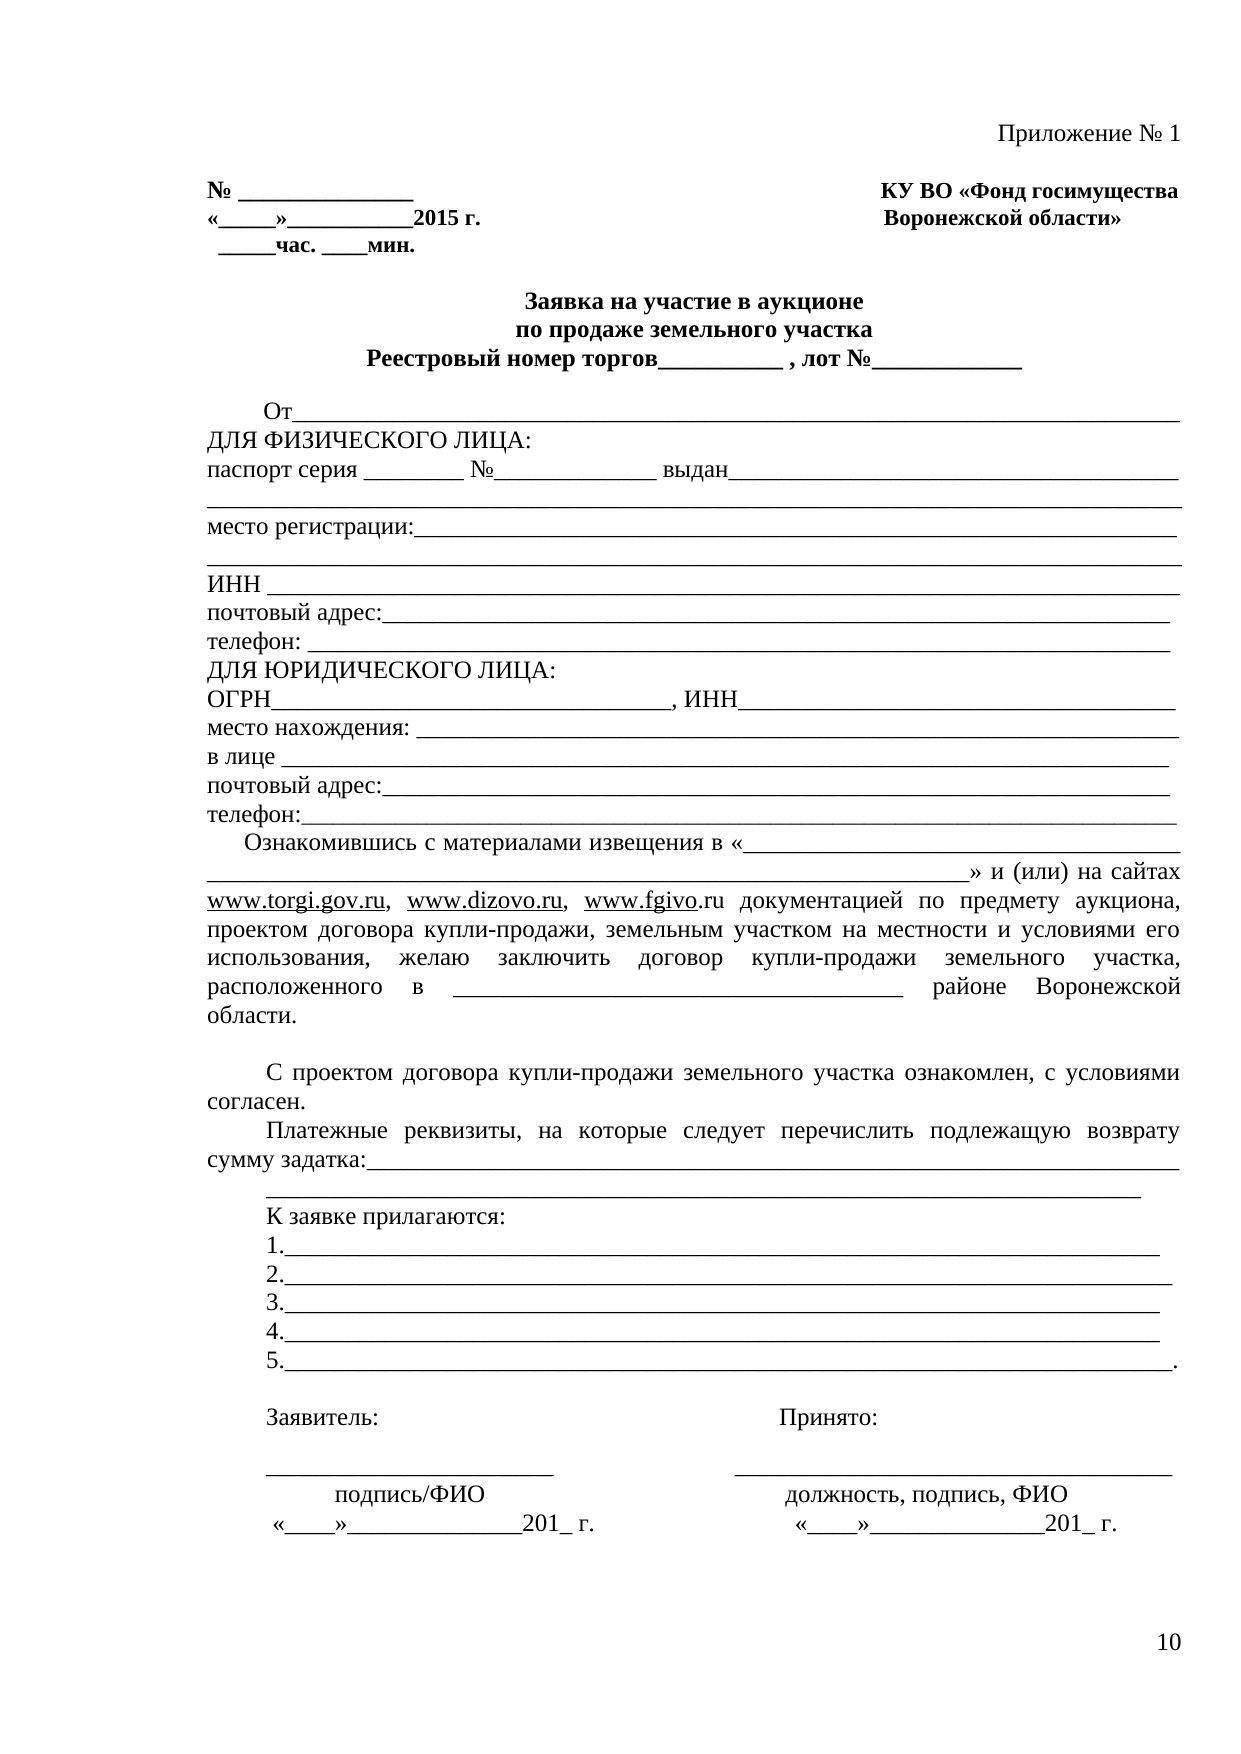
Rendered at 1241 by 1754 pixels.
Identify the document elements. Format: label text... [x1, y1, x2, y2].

text _____час. ____мин. [207, 231, 1181, 257]
text К заявке прилагаются: [207, 1201, 1181, 1230]
text 2._______________________________________________________________________ [207, 1259, 1181, 1287]
text ______________________________________________________________________ [207, 1172, 1181, 1201]
text Приложение № 1 [346, 118, 1181, 147]
text Платежные реквизиты, на которые следует перечислить подлежащую возврату сумму задатка:_________________________________________________________________ [207, 1115, 1181, 1172]
text _______________________ ___________________________________ [207, 1450, 1181, 1479]
text Реестровый номер торгов__________ , лот №____________ [207, 343, 1181, 372]
text С проектом договора купли-продажи земельного участка ознакомлен, с условиями согласен. [207, 1057, 1181, 1115]
text Ознакомившись с материалами извещения в «___________________________________ _____________________________________________________________» и (или) на сайтах www.torgi.gov.ru, www.dizovo.ru, www.fgivo.ru документацией по предмету аукциона, проектом договора купли-продажи, земельным участком на местности и условиями его использования, желаю заключить договор купли-продажи земельного участка, расположенного в ____________________________________ районе Воронежской области. [207, 827, 1181, 1029]
text ______________________________________________________________________________ [207, 540, 1201, 569]
text «____»______________201_ г. «____»______________201_ г. [207, 1508, 1181, 1537]
text «_____»___________2015 г. Воронежской области» [207, 204, 1181, 231]
text № ______________ КУ ВО «Фонд госимущества [207, 176, 1181, 204]
text ДЛЯ ФИЗИЧЕСКОГО ЛИЦА: [207, 425, 1201, 454]
text подпись/ФИО должность, подпись, ФИО [207, 1479, 1181, 1508]
text 5._______________________________________________________________________. [207, 1345, 1181, 1374]
text место регистрации:_____________________________________________________________ [207, 511, 1201, 540]
text Заявитель: Принято: [207, 1402, 1181, 1431]
text почтовый адрес:_______________________________________________________________ [207, 597, 1181, 626]
text 1.______________________________________________________________________ [207, 1230, 1181, 1259]
text в лице _______________________________________________________________________ [207, 741, 1181, 770]
text по продаже земельного участка [207, 314, 1181, 343]
text ОГРН________________________________, ИНН___________________________________ [207, 684, 1181, 712]
text От_______________________________________________________________________ [207, 396, 1181, 425]
text Заявка на участие в аукционе [207, 286, 1181, 314]
text 3.______________________________________________________________________ [207, 1287, 1181, 1316]
text телефон: _____________________________________________________________________ [207, 626, 1181, 655]
text ИНН _________________________________________________________________________ [207, 569, 1181, 597]
text место нахождения: _____________________________________________________________ [207, 712, 1181, 741]
text паспорт серия ________ №_____________ выдан____________________________________ ______________________________________________________________________________ [207, 454, 1201, 511]
text телефон:____________________________________________________________________________________ [207, 799, 1181, 827]
text 4.______________________________________________________________________ [207, 1316, 1181, 1345]
text ДЛЯ ЮРИДИЧЕСКОГО ЛИЦА: [207, 655, 1181, 684]
text почтовый адрес:_______________________________________________________________ [207, 770, 1181, 799]
